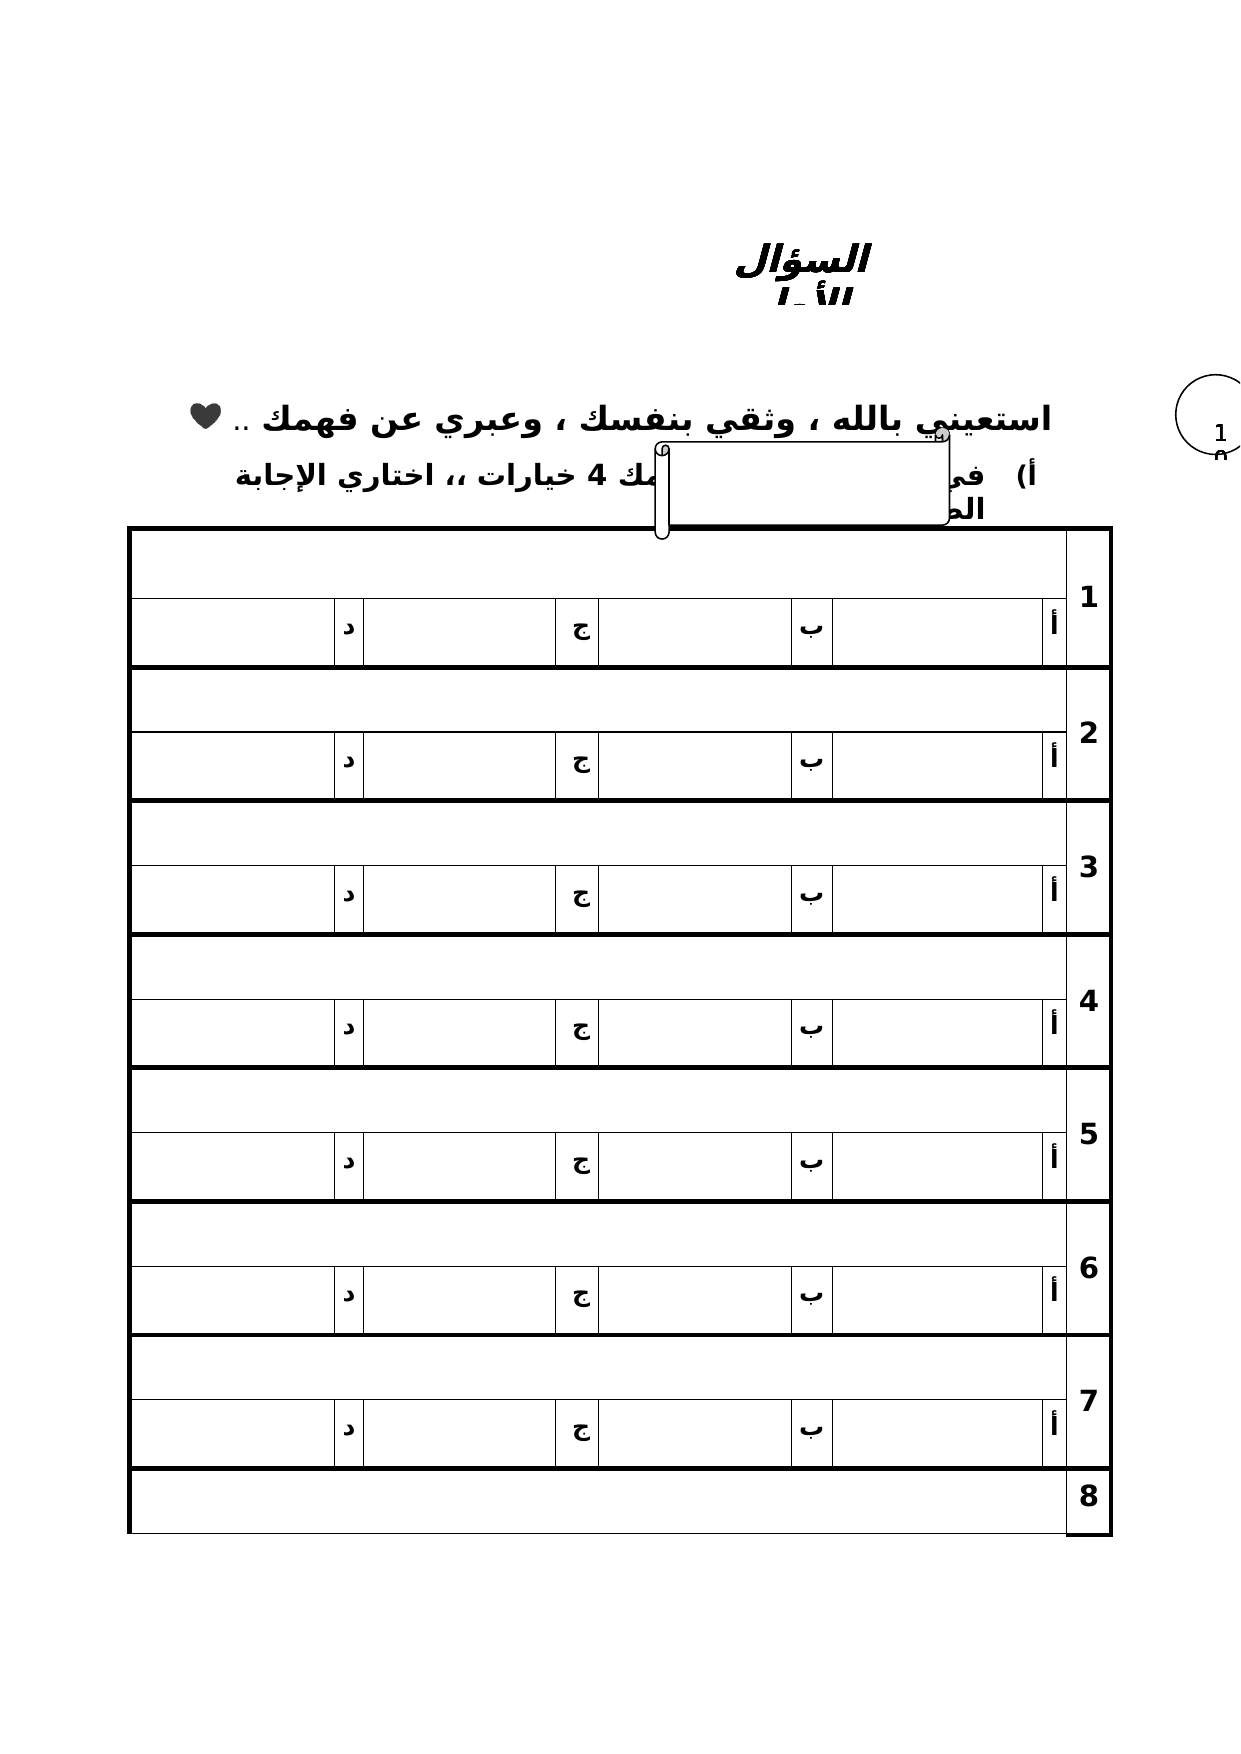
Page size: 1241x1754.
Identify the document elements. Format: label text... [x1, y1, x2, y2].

table_cell أ [1043, 866, 1066, 932]
table_cell 4 [1067, 937, 1109, 1065]
table_cell [833, 866, 1042, 932]
table_cell [132, 1133, 334, 1199]
table_cell أ [1043, 1267, 1066, 1332]
table_cell [599, 733, 791, 798]
table_cell ج [556, 1133, 598, 1199]
table_cell ج [556, 866, 598, 932]
table_cell د [335, 733, 363, 798]
table_cell أ [1043, 1133, 1066, 1199]
table_cell ب [792, 1133, 832, 1199]
table_cell [132, 1337, 1066, 1399]
list في الفقرات التالية أمامك 4 خيارات ،، اختاري الإجابة الصحيحة منها .. [187, 458, 654, 526]
table_cell [833, 733, 1042, 798]
table_cell [833, 1133, 1042, 1199]
table_cell [364, 599, 555, 665]
table_cell أ [1043, 733, 1066, 798]
table_cell 6 [1067, 1204, 1109, 1332]
table_cell [833, 599, 1042, 665]
table_cell ب [792, 599, 832, 665]
table_cell ج [556, 1267, 598, 1332]
table_cell أ [1043, 1000, 1066, 1065]
table_cell ج [556, 1400, 598, 1466]
table_cell [132, 1000, 334, 1065]
table_cell [132, 599, 334, 665]
table_cell 5 [1067, 1070, 1109, 1199]
list في الفقرات التالية أمامك 4 خيارات ،، اختاري الإجابة الصحيحة منها .. [946, 458, 1015, 526]
table_cell د [335, 599, 363, 665]
table_cell ب [792, 1000, 832, 1065]
table_cell [364, 1400, 555, 1466]
table_cell [833, 1267, 1042, 1332]
table_cell [132, 733, 334, 798]
table_cell [833, 1400, 1042, 1466]
table_cell [599, 1400, 791, 1466]
table_cell ج [556, 599, 598, 665]
table_cell ج [556, 1000, 598, 1065]
table_cell [599, 1000, 791, 1065]
table_cell ب [792, 866, 832, 932]
table_cell [132, 803, 1066, 865]
table_cell [599, 866, 791, 932]
table_cell [132, 670, 1066, 731]
table_cell [364, 866, 555, 932]
table_cell د [335, 1000, 363, 1065]
table_cell 8 [1067, 1471, 1109, 1533]
table_cell 7 [1067, 1337, 1109, 1466]
table_cell أ [1043, 1400, 1066, 1466]
table_cell [132, 1267, 334, 1332]
table_cell د [335, 1267, 363, 1332]
table_cell د [335, 866, 363, 932]
table_cell [132, 1204, 1066, 1266]
table_cell [132, 1400, 334, 1466]
table_cell ج [556, 733, 598, 798]
table_cell د [335, 1133, 363, 1199]
table_cell 2 [1067, 670, 1109, 798]
table_cell أ [1043, 599, 1066, 665]
table_cell [132, 1471, 1066, 1533]
table_cell [132, 866, 334, 932]
table_cell [833, 1000, 1042, 1065]
table_cell ب [792, 1400, 832, 1466]
table_cell [599, 1133, 791, 1199]
table_header [132, 531, 1066, 598]
table_cell [132, 937, 1066, 998]
table_header 1 [1067, 531, 1109, 665]
table_cell [599, 1267, 791, 1332]
table_cell 3 [1067, 803, 1109, 932]
table_cell [132, 1070, 1066, 1132]
table_cell د [335, 1400, 363, 1466]
text استعيني بالله ، وثقي بنفسك ، وعبري عن فهمك .. [187, 400, 1053, 439]
table_cell [364, 1000, 555, 1065]
table_cell [364, 1133, 555, 1199]
table_cell [599, 599, 791, 665]
table_cell ب [792, 733, 832, 798]
table_cell [364, 1267, 555, 1332]
table_cell [364, 733, 555, 798]
picture [188, 401, 223, 431]
table_cell ب [792, 1267, 832, 1332]
